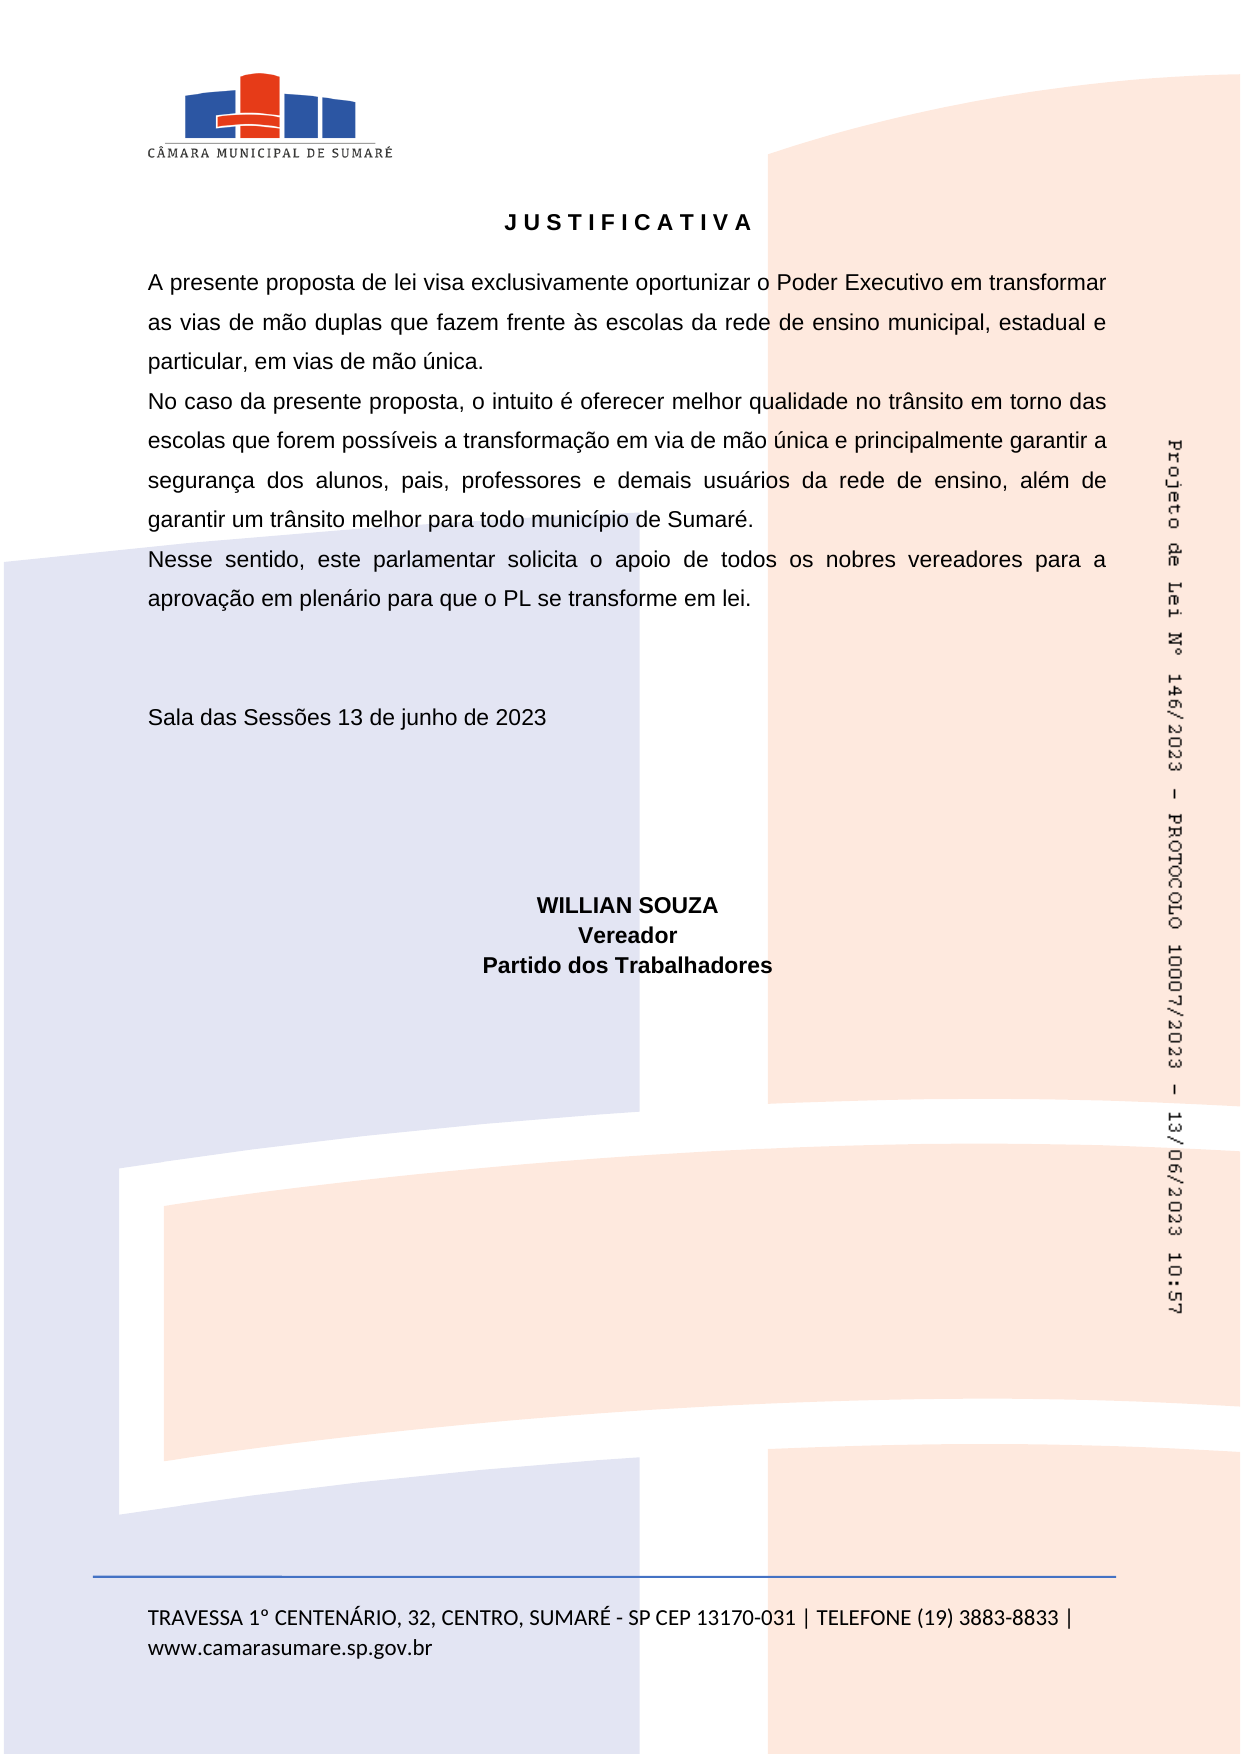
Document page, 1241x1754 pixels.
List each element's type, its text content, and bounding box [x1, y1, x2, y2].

text Partido dos Trabalhadores [148, 952, 1107, 978]
text Vereador [148, 922, 1107, 948]
text WILLIAN SOUZA [148, 892, 1107, 918]
text Sala das Sessões 13 de junho de 2023 [148, 704, 1107, 730]
picture [1142, 436, 1205, 1318]
text Nesse sentido, este parlamentar solicita o apoio de todos os nobres vereadores para a aprovação em plenário para que o PL se transforme em lei. [148, 546, 1107, 612]
text A presente proposta de lei visa exclusivamente oportunizar o Poder Executivo em transformar as vias de mão duplas que fazem frente às escolas da rede de ensino municipal, estadual e particular, em vias de mão única. [148, 269, 1107, 375]
picture [147, 73, 394, 160]
text No caso da presente proposta, o intuito é oferecer melhor qualidade no trânsito em torno das escolas que forem possíveis a transformação em via de mão única e principalmente garantir a segurança dos alunos, pais, professores e demais usuários da rede de ensino, além de garantir um trânsito melhor para todo município de Sumaré. [148, 388, 1107, 533]
text J U S T I F I C A T I V A [148, 209, 1107, 235]
